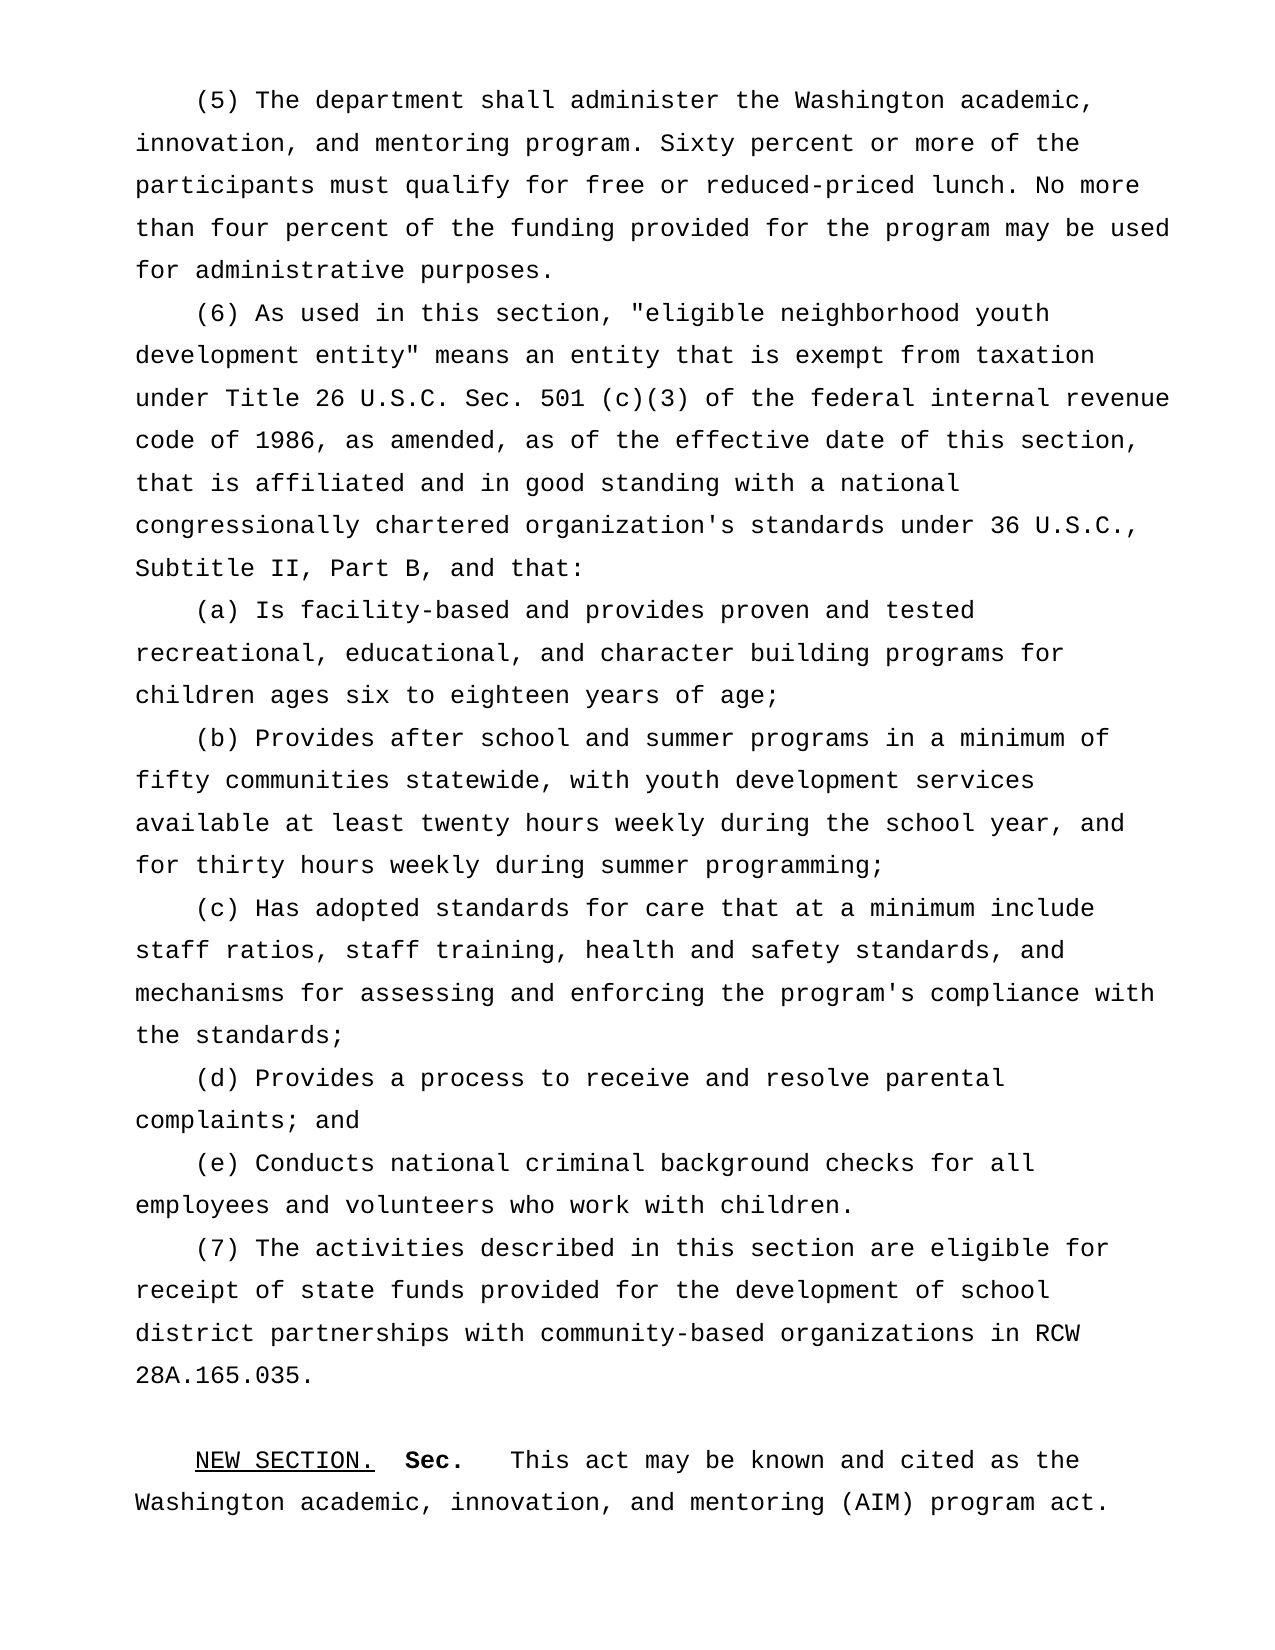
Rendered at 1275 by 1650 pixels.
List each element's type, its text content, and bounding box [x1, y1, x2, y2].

text (a) Is facility-based and provides proven and tested recreational, educational, and character building programs for children ages six to eighteen years of age; [135, 585, 1170, 712]
text (7) The activities described in this section are eligible for receipt of state funds provided for the development of school district partnerships with community-based organizations in RCW 28A.165.035. [135, 1222, 1170, 1392]
text (b) Provides after school and summer programs in a minimum of fifty communities statewide, with youth development services available at least twenty hours weekly during the school year, and for thirty hours weekly during summer programming; [135, 712, 1170, 882]
text (6) As used in this section, "eligible neighborhood youth development entity" means an entity that is exempt from taxation under Title 26 U.S.C. Sec. 501 (c)(3) of the federal internal revenue code of 1986, as amended, as of the effective date of this section, that is affiliated and in good standing with a national congressionally chartered organization's standards under 36 U.S.C., Subtitle II, Part B, and that: [135, 287, 1170, 585]
text NEW SECTION. Sec. This act may be known and cited as the Washington academic, innovation, and mentoring (AIM) program act. [135, 1434, 1170, 1519]
text (e) Conducts national criminal background checks for all employees and volunteers who work with children. [135, 1137, 1170, 1222]
text (5) The department shall administer the Washington academic, innovation, and mentoring program. Sixty percent or more of the participants must qualify for free or reduced-priced lunch. No more than four percent of the funding provided for the program may be used for administrative purposes. [135, 75, 1170, 287]
text (c) Has adopted standards for care that at a minimum include staff ratios, staff training, health and safety standards, and mechanisms for assessing and enforcing the program's compliance with the standards; [135, 882, 1170, 1052]
text (d) Provides a process to receive and resolve parental complaints; and [135, 1052, 1170, 1137]
